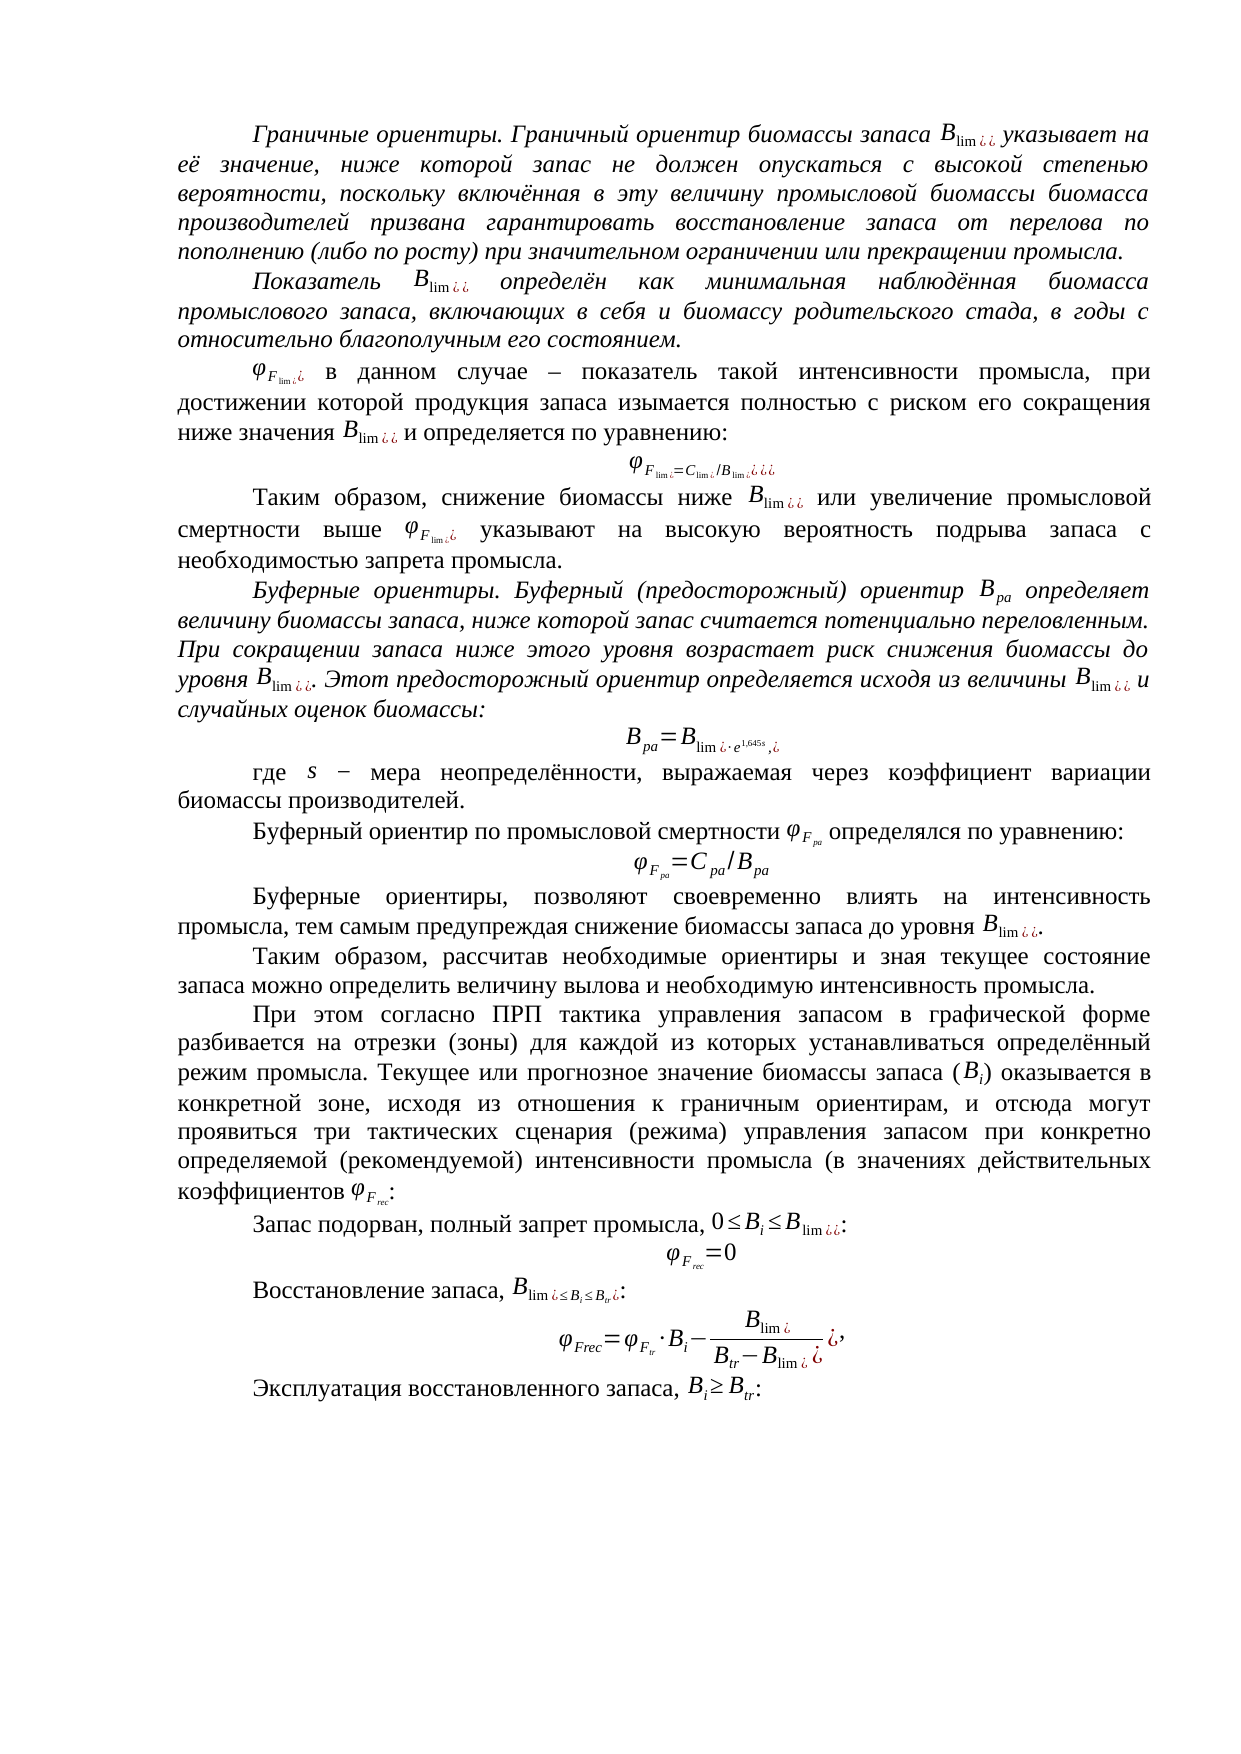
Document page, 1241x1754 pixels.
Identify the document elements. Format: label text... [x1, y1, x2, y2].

text Граничные ориентиры. Граничный ориентир биомассы запаса указывает на её значение, ниже которой запас не должен опускаться с высокой степенью вероятности, поскольку включённая в эту величину промысловой биомассы биомасса производителей призвана гарантировать восстановление запаса от перелова по пополнению (либо по росту) при значительном ограничении или прекращении промысла. [177, 118, 1152, 264]
text Показатель определён как минимальная наблюдённая биомасса промыслового запаса, включающих в себя и биомассу родительского стада, в годы с относительно благополучным его состоянием. [177, 264, 1152, 353]
text Таким образом, снижение биомассы ниже или увеличение промысловой смертности выше указывают на высокую вероятность подрыва запаса с необходимостью запрета промысла. [177, 481, 1152, 574]
text Эксплуатация восстановленного запаса, : [177, 1372, 1152, 1403]
text Запас подорван, полный запрет промысла, : [177, 1207, 1152, 1239]
text Буферные ориентиры, позволяют своевременно влиять на интенсивность промысла, тем самым предупреждая снижение биомассы запаса до уровня . [177, 881, 1152, 941]
text , [177, 1306, 1152, 1372]
text Таким образом, рассчитав необходимые ориентиры и зная текущее состояние запаса можно определить величину вылова и необходимую интенсивность промысла. [177, 941, 1152, 999]
text При этом согласно ПРП тактика управления запасом в графической форме разбивается на отрезки (зоны) для каждой из которых устанавливаться определённый режим промысла. Текущее или прогнозное значение биомассы запаса () оказывается в конкретной зоне, исходя из отношения к граничным ориентирам, и отсюда могут проявиться три тактических сценария (режима) управления запасом при конкретно определяемой (рекомендуемой) интенсивности промысла (в значениях действительных коэффициентов : [177, 999, 1152, 1207]
text Буферный ориентир по промысловой смертности определялся по уравнению: [177, 814, 1152, 848]
text в данном случае – показатель такой интенсивности промысла, при достижении которой продукция запаса изымается полностью с риском его сокращения ниже значения и определяется по уравнению: [177, 353, 1152, 447]
text Буферные ориентиры. Буферный (предосторожный) ориентир определяет величину биомассы запаса, ниже которой запас считается потенциально переловленным. При сокращении запаса ниже этого уровня возрастает риск снижения биомассы до уровня . Этот предосторожный ориентир определяется исходя из величины и случайных оценок биомассы: [177, 574, 1152, 723]
text Восстановление запаса, : [177, 1272, 1152, 1306]
text где − мера неопределённости, выражаемая через коэффициент вариации биомассы производителей. [177, 757, 1152, 814]
